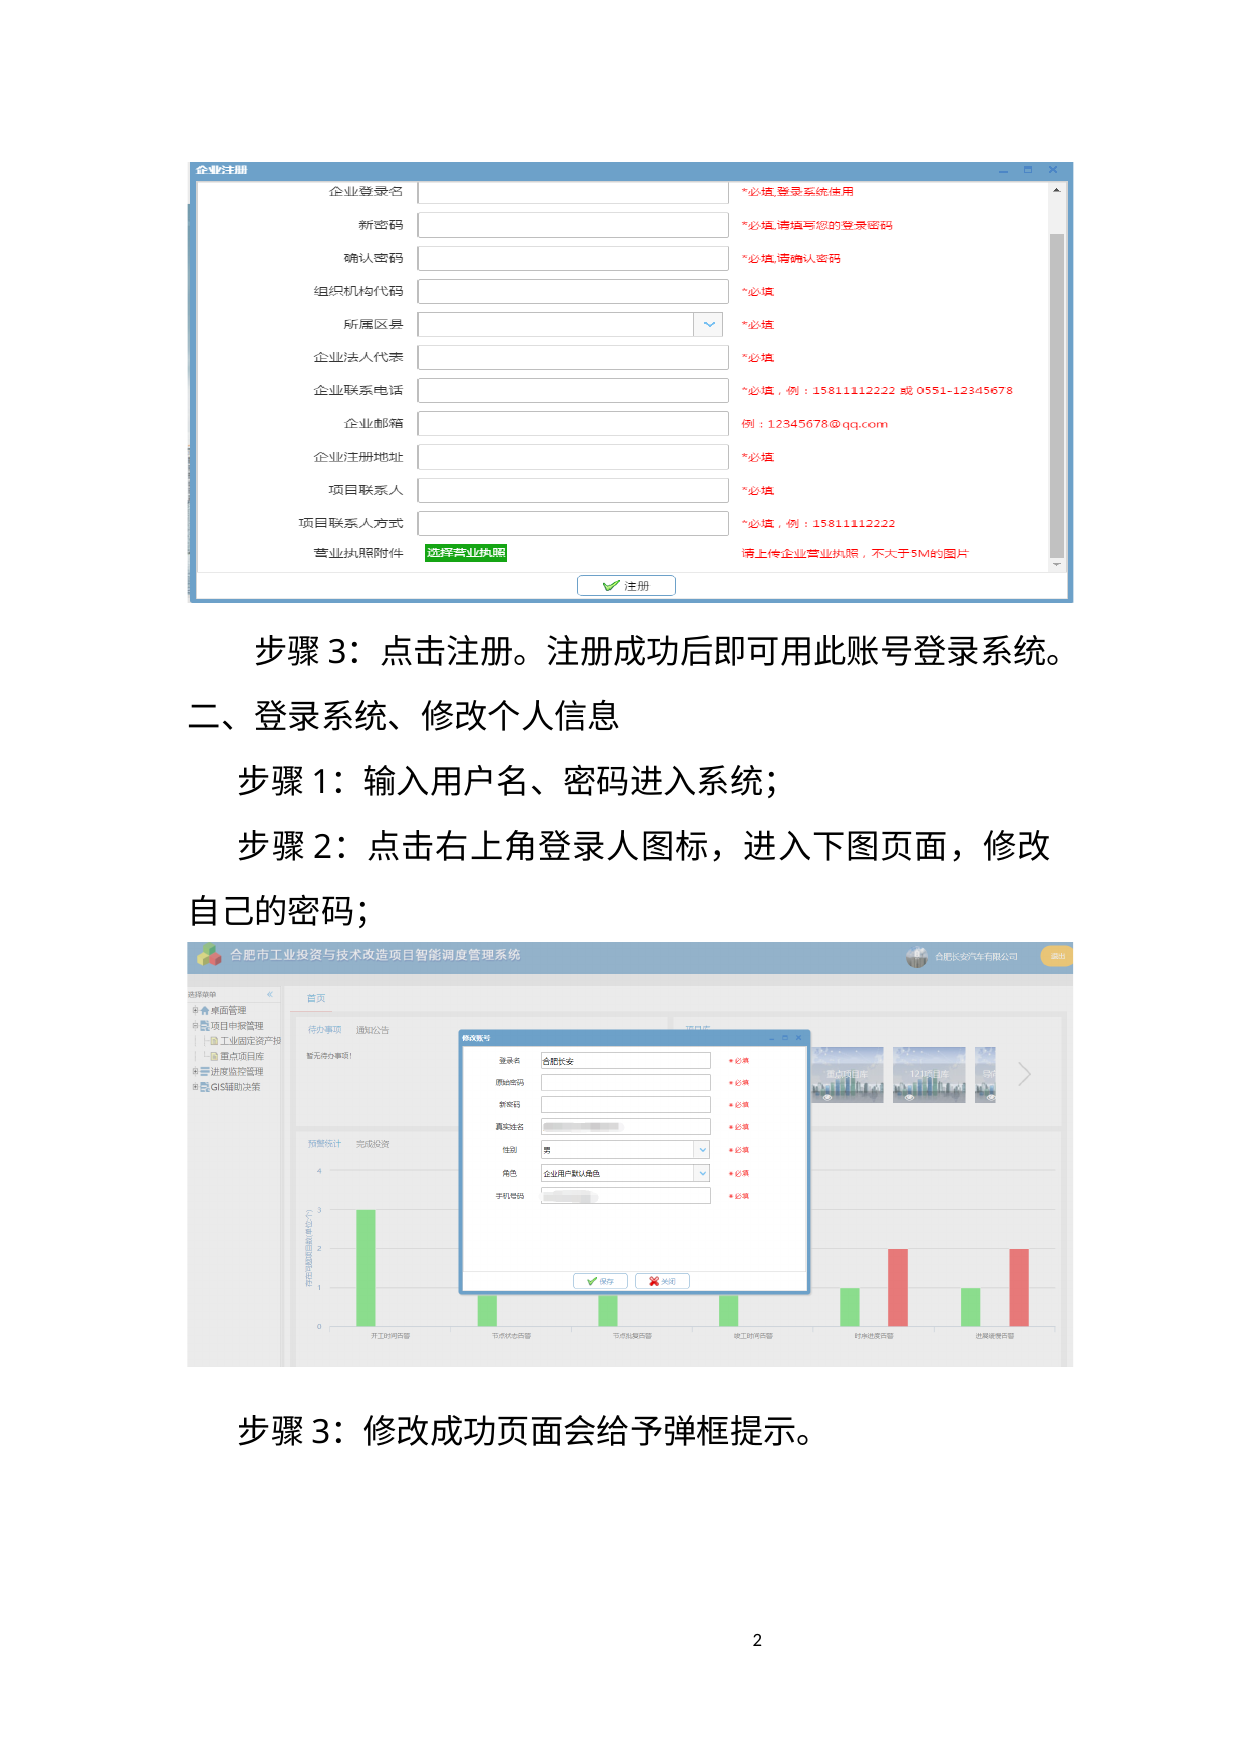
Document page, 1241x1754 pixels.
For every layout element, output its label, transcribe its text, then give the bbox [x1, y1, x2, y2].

picture [187, 942, 1074, 1367]
text 步骤2：点击右上角登录人图标，进入下图页面，修改自己的密码； [188, 812, 1053, 942]
text 步骤3：点击注册。注册成功后即可用此账号登录系统。 [187, 617, 1053, 682]
text 步骤1：输入用户名、密码进入系统； [188, 747, 1053, 812]
picture [187, 162, 1074, 603]
subtitle 登录系统、修改个人信息 [187, 682, 1053, 747]
text 步骤3：修改成功页面会给予弹框提示。 [188, 1397, 1053, 1462]
